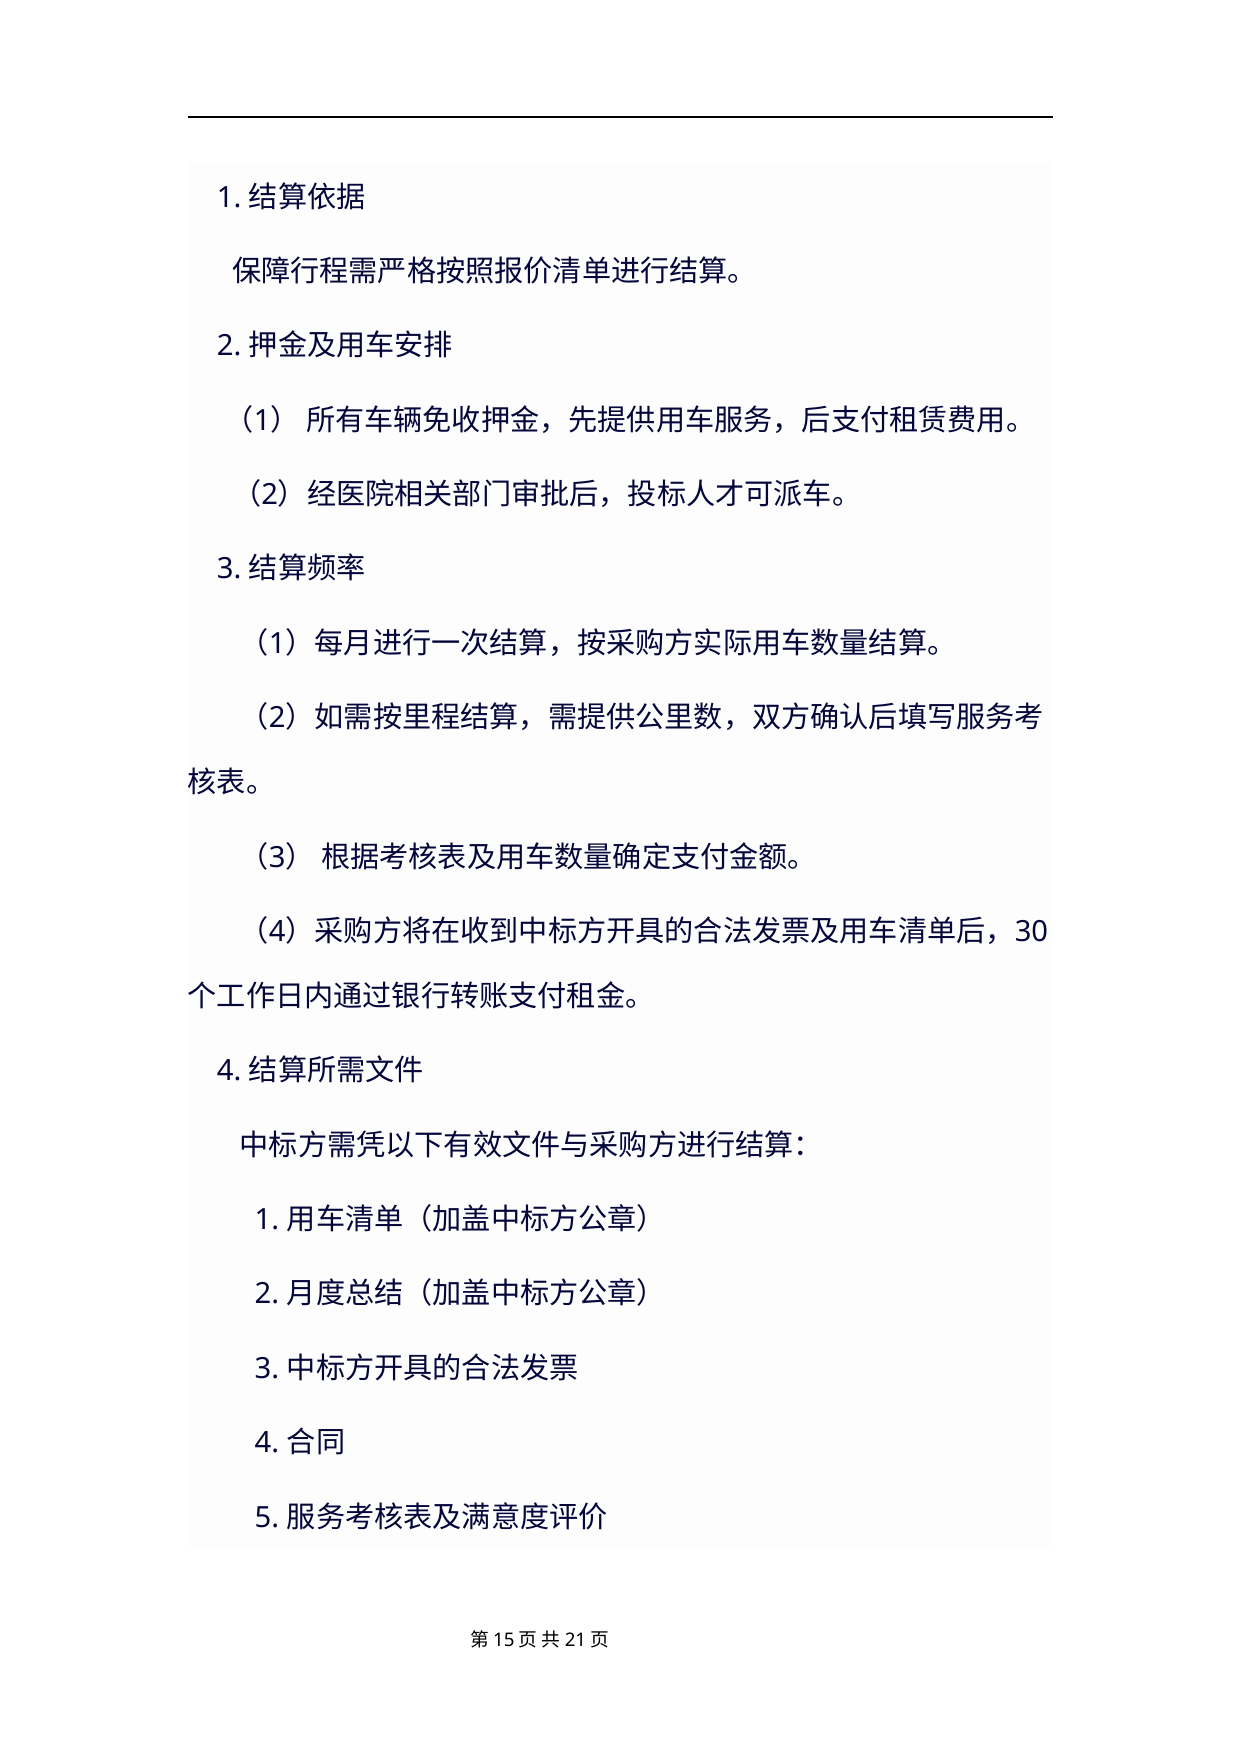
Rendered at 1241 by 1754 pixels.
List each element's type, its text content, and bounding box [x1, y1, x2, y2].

text 保障行程需严格按照报价清单进行结算。 [187, 236, 1053, 301]
text （4）采购方将在收到中标方开具的合法发票及用车清单后，30个工作日内通过银行转账支付租金。 [187, 896, 1053, 1026]
text 2. 月度总结（加盖中标方公章） [187, 1259, 1053, 1324]
text （2）如需按里程结算，需提供公里数，双方确认后填写服务考核表。 [187, 683, 1053, 813]
text 5. 服务考核表及满意度评价 [187, 1482, 1053, 1547]
text 3. 结算频率 [187, 534, 1053, 599]
text 4. 合同 [187, 1408, 1053, 1473]
text 1. 用车清单（加盖中标方公章） [187, 1184, 1053, 1249]
text 2. 押金及用车安排 [187, 311, 1053, 376]
text 1. 结算依据 [187, 162, 1053, 227]
text （3） 根据考核表及用车数量确定支付金额。 [187, 822, 1053, 887]
text 中标方需凭以下有效文件与采购方进行结算： [187, 1110, 1053, 1175]
text （1） 所有车辆免收押金，先提供用车服务，后支付租赁费用。 [187, 385, 1053, 450]
text 3. 中标方开具的合法发票 [187, 1333, 1053, 1398]
text 4. 结算所需文件 [187, 1036, 1053, 1101]
text （1）每月进行一次结算，按采购方实际用车数量结算。 [187, 608, 1053, 673]
text （2）经医院相关部门审批后，投标人才可派车。 [187, 459, 1053, 524]
